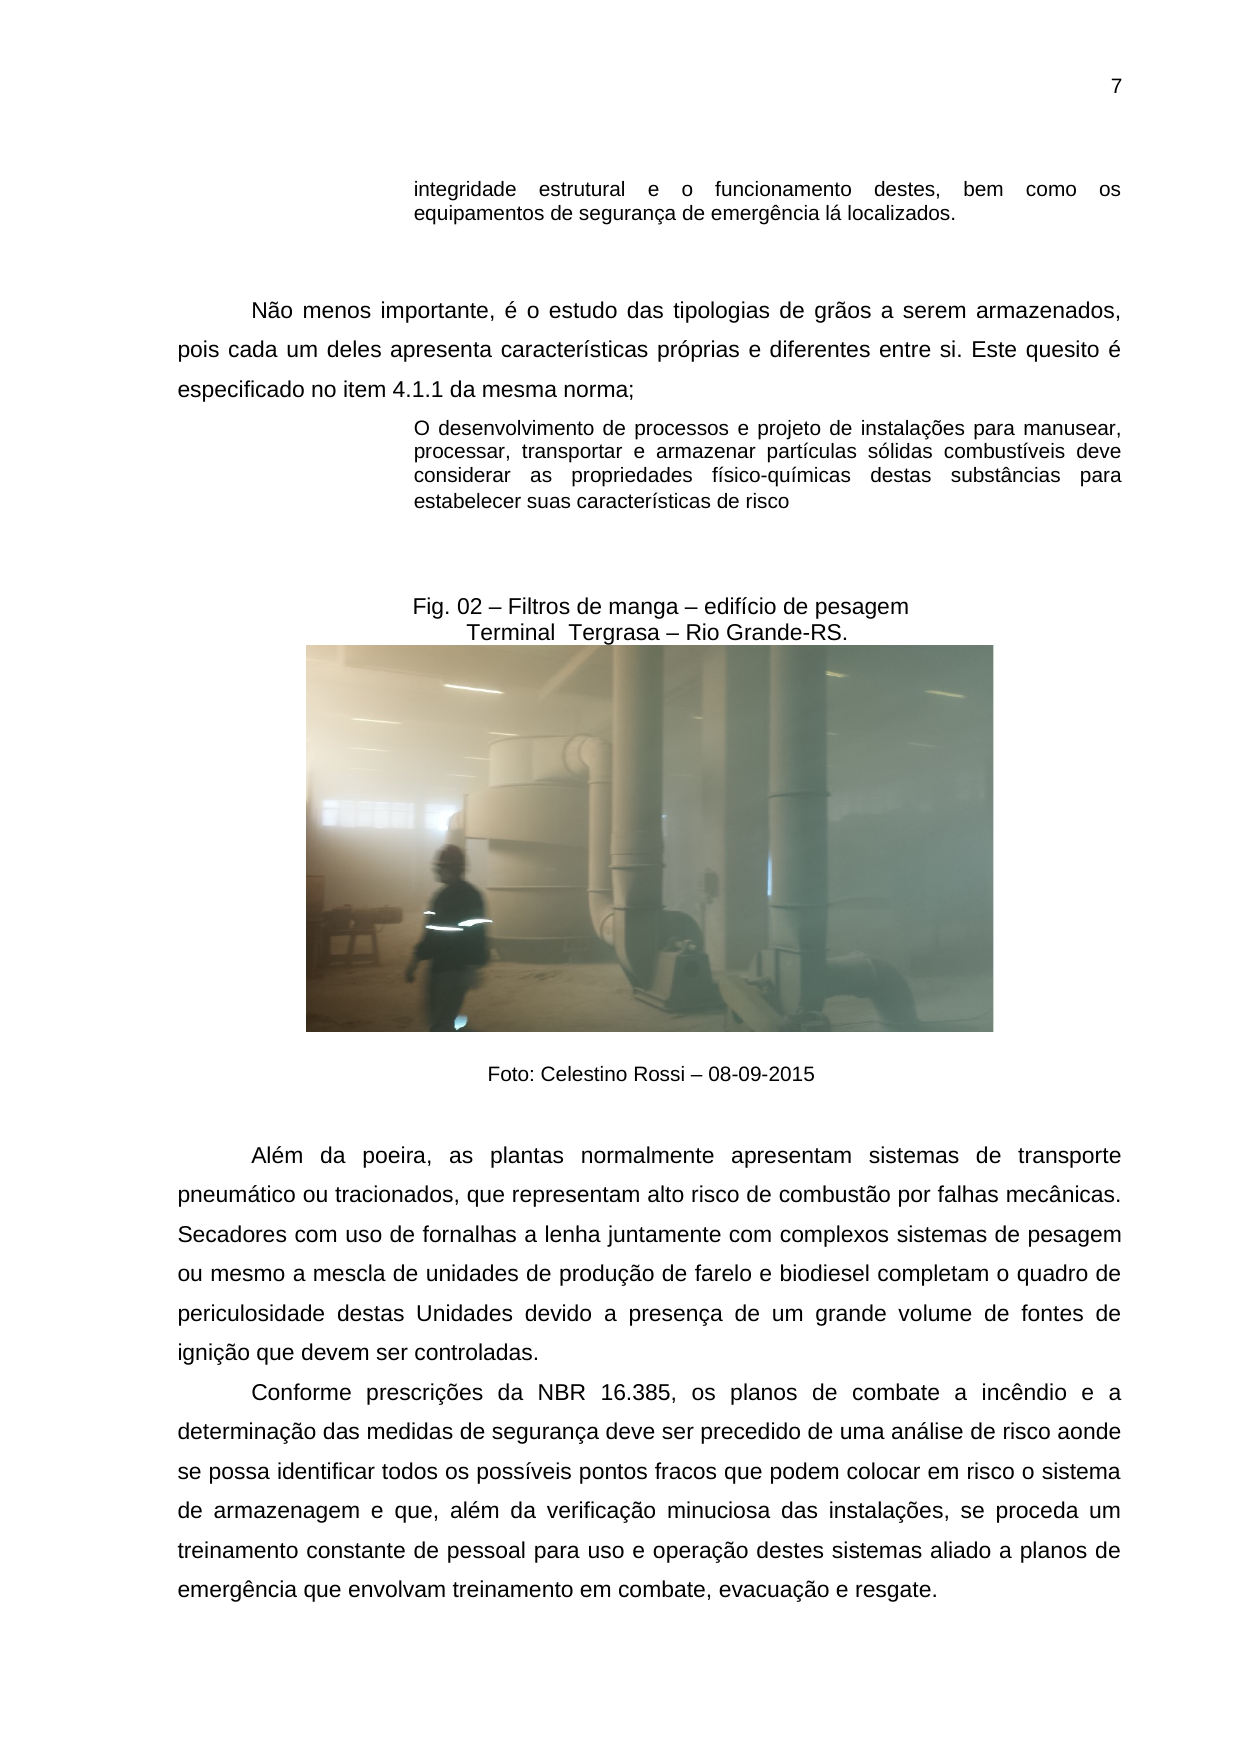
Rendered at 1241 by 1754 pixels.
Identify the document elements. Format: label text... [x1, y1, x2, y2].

text O desenvolvimento de processos e projeto de instalações para manusear, processar, transportar e armazenar partículas sólidas combustíveis deve considerar as propriedades físico-químicas destas substâncias para estabelecer suas características de risco [413, 415, 1122, 514]
text Além da poeira, as plantas normalmente apresentam sistemas de transporte pneumático ou tracionados, que representam alto risco de combustão por falhas mecânicas. Secadores com uso de fornalhas a lenha juntamente com complexos sistemas de pesagem ou mesmo a mescla de unidades de produção de farelo e biodiesel completam o quadro de periculosidade destas Unidades devido a presença de um grande volume de fontes de ignição que devem ser controladas. [177, 1142, 1122, 1366]
text Conforme prescrições da NBR 16.385, os planos de combate a incêndio e a determinação das medidas de segurança deve ser precedido de uma análise de risco aonde se possa identificar todos os possíveis pontos fracos que podem colocar em risco o sistema de armazenagem e que, além da verificação minuciosa das instalações, se proceda um treinamento constante de pessoal para uso e operação destes sistemas aliado a planos de emergência que envolvam treinamento em combate, evacuação e resgate. [177, 1379, 1122, 1602]
picture [306, 645, 994, 1032]
text Terminal Tergrasa – Rio Grande-RS. [177, 619, 1004, 645]
text Fig. 02 – Filtros de manga – edifício de pesagem [177, 593, 1004, 619]
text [413, 177, 1122, 225]
text Foto: Celestino Rossi – 08-09-2015 [177, 1062, 1004, 1086]
text Não menos importante, é o estudo das tipologias de grãos a serem armazenados, pois cada um deles apresenta características próprias e diferentes entre si. Este quesito é especificado no item 4.1.1 da mesma norma; [177, 297, 1122, 402]
